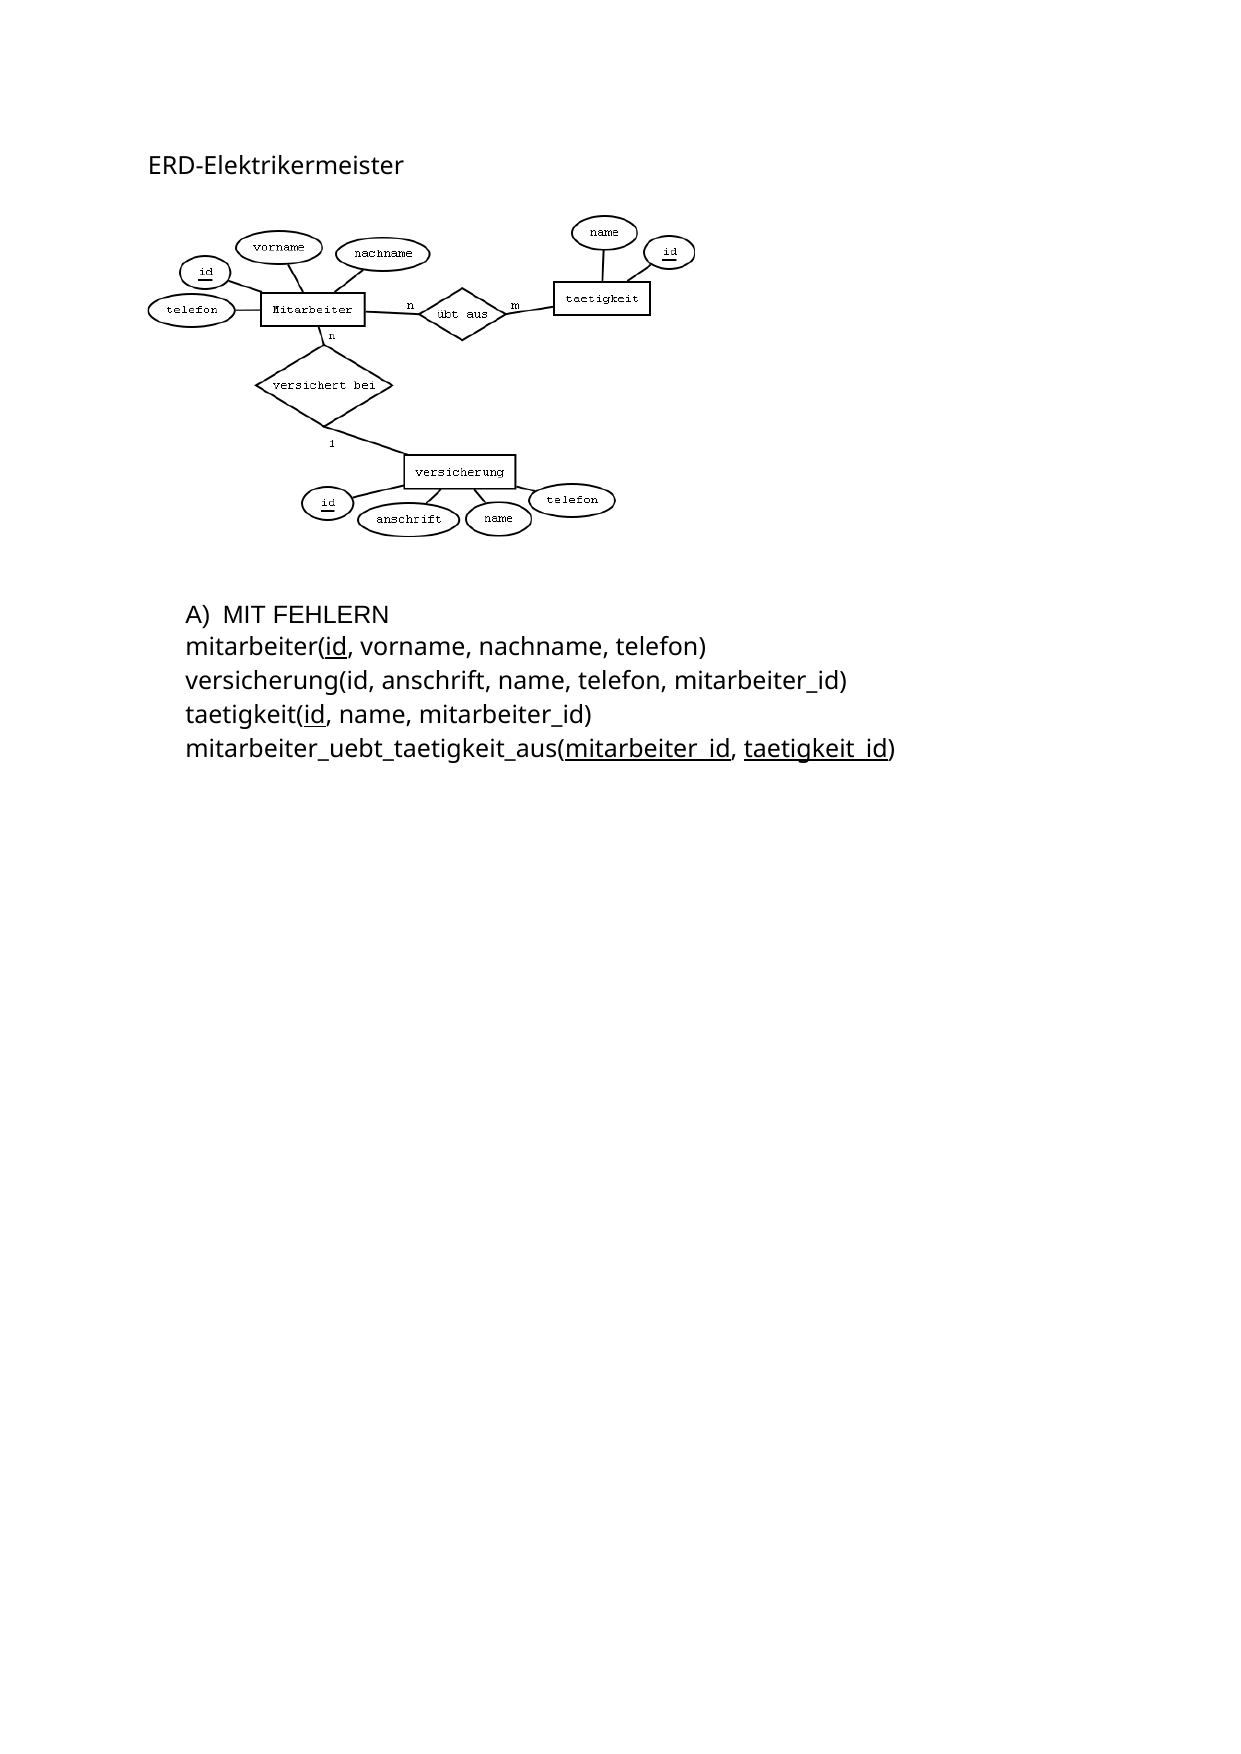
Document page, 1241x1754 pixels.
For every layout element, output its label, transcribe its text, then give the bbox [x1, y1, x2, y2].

text versicherung(id, anschrift, name, telefon, mitarbeiter_id) [185, 663, 1093, 697]
text mitarbeiter(id, vorname, nachname, telefon) [185, 628, 1093, 663]
text mitarbeiter_uebt_taetigkeit_aus(mitarbeiter_id, taetigkeit_id) [185, 731, 1093, 765]
picture [147, 215, 695, 537]
text ERD-Elektrikermeister [148, 148, 1093, 182]
text taetigkeit(id, name, mitarbeiter_id) [185, 697, 1093, 731]
list MIT FEHLERN [185, 600, 1093, 628]
